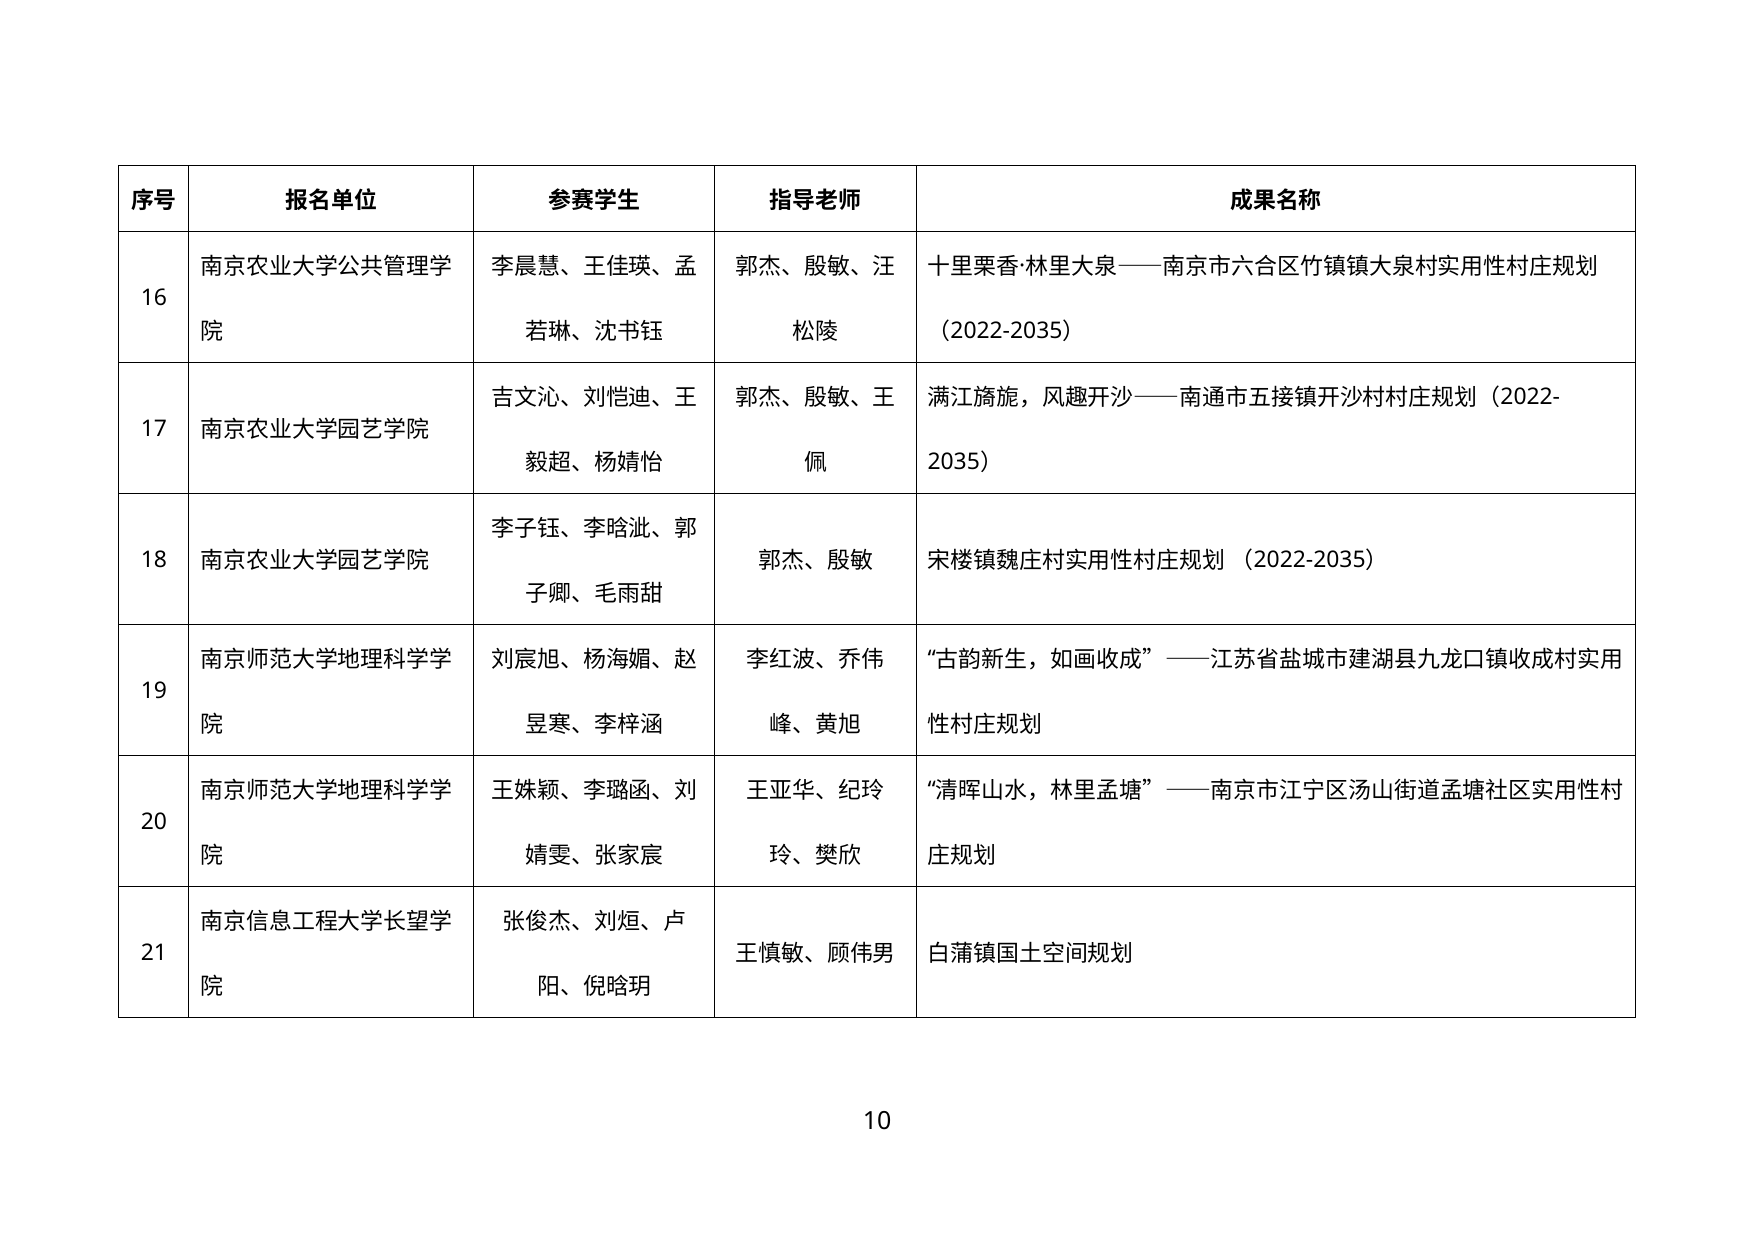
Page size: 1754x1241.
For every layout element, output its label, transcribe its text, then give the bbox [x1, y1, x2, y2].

table_cell 白蒲镇国土空间规划 [917, 887, 1635, 1017]
table_cell “清晖山水，林里孟塘”——南京市江宁区汤山街道孟塘社区实用性村庄规划 [917, 756, 1635, 886]
table_cell 郭杰、殷敏 [715, 494, 916, 624]
table_cell 李红波、乔伟峰、黄旭 [715, 625, 916, 755]
table_cell 18 [119, 494, 188, 624]
table_cell 宋楼镇魏庄村实用性村庄规划 （2022-2035） [917, 494, 1635, 624]
table_header 报名单位 [189, 166, 473, 231]
table_cell 十里栗香·林里大泉——南京市六合区竹镇镇大泉村实用性村庄规划（2022-2035） [917, 232, 1635, 362]
table_cell 南京农业大学园艺学院 [189, 363, 473, 493]
table_cell 17 [119, 363, 188, 493]
table_header 序号 [119, 166, 188, 231]
table_cell 南京信息工程大学长望学院 [189, 887, 473, 1017]
table_cell 王亚华、纪玲玲、樊欣 [715, 756, 916, 886]
table_cell 南京农业大学公共管理学院 [189, 232, 473, 362]
table_cell 20 [119, 756, 188, 886]
table_cell 张俊杰、刘烜、卢阳、倪晗玥 [474, 887, 714, 1017]
table_cell 19 [119, 625, 188, 755]
table_cell 满江旖旎，风趣开沙——南通市五接镇开沙村村庄规划（2022-2035） [917, 363, 1635, 493]
table_cell 王慎敏、顾伟男 [715, 887, 916, 1017]
table_cell 王姝颖、李璐函、刘婧雯、张家宸 [474, 756, 714, 886]
table_header 成果名称 [917, 166, 1635, 231]
table_cell 郭杰、殷敏、汪松陵 [715, 232, 916, 362]
table_cell 南京师范大学地理科学学院 [189, 756, 473, 886]
table_cell 李子钰、李晗泚、郭子卿、毛雨甜 [474, 494, 714, 624]
table_cell 南京农业大学园艺学院 [189, 494, 473, 624]
table_cell 16 [119, 232, 188, 362]
table_header 参赛学生 [474, 166, 714, 231]
table_header 指导老师 [715, 166, 916, 231]
table_cell 刘宸旭、杨海媚、赵昱寒、李梓涵 [474, 625, 714, 755]
table_cell “古韵新生，如画收成”——江苏省盐城市建湖县九龙口镇收成村实用性村庄规划 [917, 625, 1635, 755]
table_cell 李晨慧、王佳瑛、孟若琳、沈书钰 [474, 232, 714, 362]
table_cell 郭杰、殷敏、王佩 [715, 363, 916, 493]
table_cell 吉文沁、刘恺迪、王毅超、杨婧怡 [474, 363, 714, 493]
table_cell 21 [119, 887, 188, 1017]
table_cell 南京师范大学地理科学学院 [189, 625, 473, 755]
